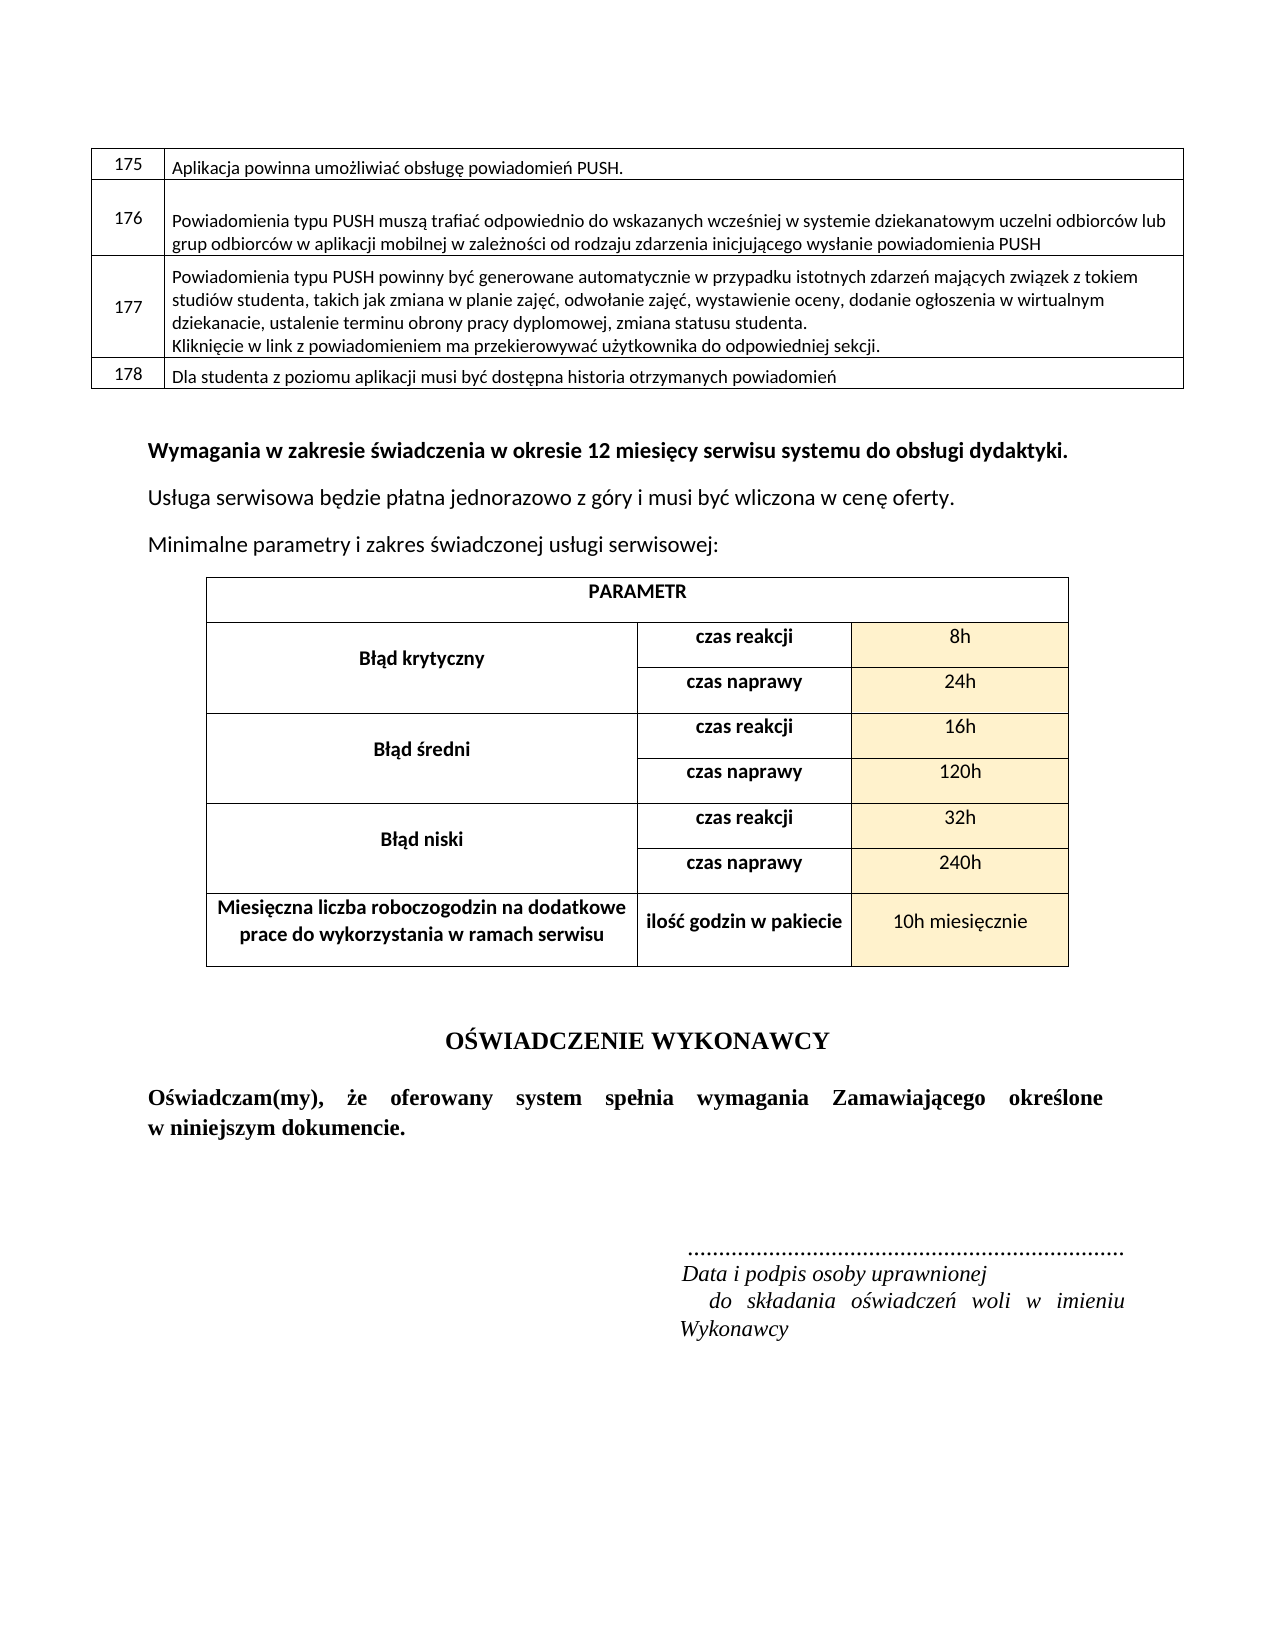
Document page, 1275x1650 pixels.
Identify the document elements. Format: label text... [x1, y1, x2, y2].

table_cell 240h [852, 849, 1068, 893]
table_cell Powiadomienia typu PUSH powinny być generowane automatycznie w przypadku istotnych zdarzeń mających związek z tokiem studiów studenta, takich jak zmiana w planie zajęć, odwołanie zajęć, wystawienie oceny, dodanie ogłoszenia w wirtualnym dziekanacie, ustalenie terminu obrony pracy dyplomowej, zmiana statusu studenta. Kliknięcie w link z powiadomieniem ma przekierowywać użytkownika do odpowiedniej sekcji. [165, 256, 1183, 357]
table_cell 120h [852, 759, 1068, 803]
table_cell 175 [92, 149, 164, 179]
table_cell 177 [92, 256, 164, 357]
table_header PARAMETR [207, 578, 1068, 622]
table_cell Błąd krytyczny [207, 623, 637, 712]
text do składania oświadczeń woli w imieniu Wykonawcy [664, 1287, 1127, 1342]
table_cell Błąd niski [207, 804, 637, 893]
table_cell czas reakcji [638, 623, 851, 667]
text Usługa serwisowa będzie płatna jednorazowo z góry i musi być wliczona w cenę oferty. [148, 483, 1127, 511]
table_cell czas reakcji [638, 804, 851, 848]
table_cell Dla studenta z poziomu aplikacji musi być dostępna historia otrzymanych powiadomień [165, 358, 1183, 388]
table_cell 24h [852, 668, 1068, 712]
table_cell 16h [852, 714, 1068, 758]
table_cell czas naprawy [638, 668, 851, 712]
table_cell czas reakcji [638, 714, 851, 758]
table_cell 8h [852, 623, 1068, 667]
table_cell czas naprawy [638, 759, 851, 803]
table_cell 10h miesięcznie [852, 894, 1068, 966]
table_cell Miesięczna liczba roboczogodzin na dodatkowe prace do wykorzystania w ramach serwisu [207, 894, 637, 966]
table_cell Błąd średni [207, 714, 637, 803]
table_cell ilość godzin w pakiecie [638, 894, 851, 966]
text ...................................................................... [204, 1232, 1127, 1260]
table_cell czas naprawy [638, 849, 851, 893]
text Data i podpis osoby uprawnionej [204, 1260, 1127, 1287]
text Oświadczam(my), że oferowany system spełnia wymagania Zamawiającego określone w niniejszym dokumencie. [148, 1084, 1127, 1141]
table_cell Powiadomienia typu PUSH muszą trafiać odpowiednio do wskazanych wcześniej w systemie dziekanatowym uczelni odbiorców lub grup odbiorców w aplikacji mobilnej w zależności od rodzaju zdarzenia inicjującego wysłanie powiadomienia PUSH [165, 180, 1183, 255]
table_cell 32h [852, 804, 1068, 848]
table_cell 178 [92, 358, 164, 388]
text OŚWIADCZENIE WYKONAWCY [148, 1026, 1127, 1055]
table_cell Aplikacja powinna umożliwiać obsługę powiadomień PUSH. [165, 149, 1183, 179]
text Minimalne parametry i zakres świadczonej usługi serwisowej: [148, 530, 1127, 558]
text Wymagania w zakresie świadczenia w okresie 12 miesięcy serwisu systemu do obsługi dydaktyki. [148, 436, 1127, 464]
table_cell 176 [92, 180, 164, 255]
